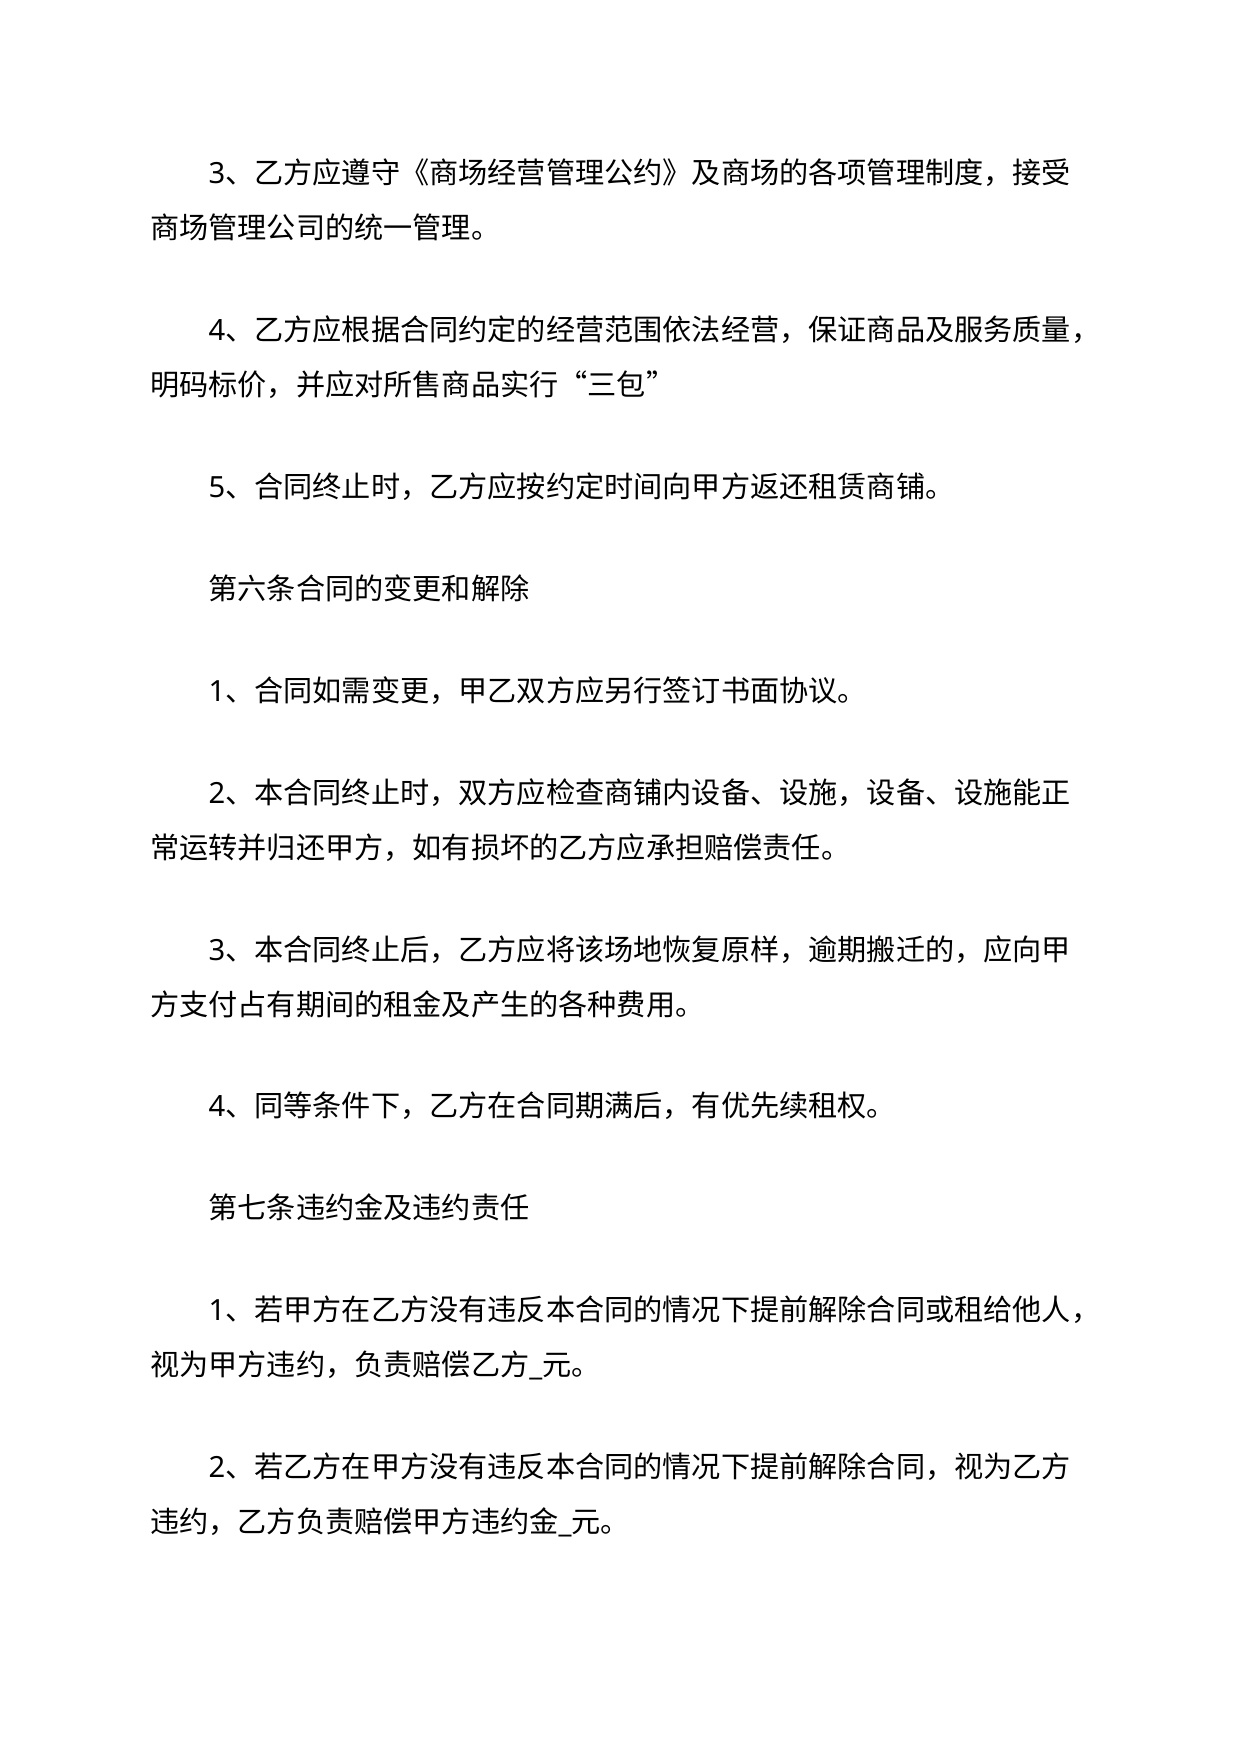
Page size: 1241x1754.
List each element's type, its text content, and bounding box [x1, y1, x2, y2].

text 4、乙方应根据合同约定的经营范围依法经营，保证商品及服务质量，明码标价，并应对所售商品实行“三包” [150, 307, 1090, 404]
text 1、若甲方在乙方没有违反本合同的情况下提前解除合同或租给他人，视为甲方违约，负责赔偿乙方_元。 [150, 1287, 1090, 1384]
text 第七条违约金及违约责任 [150, 1185, 1090, 1227]
text 4、同等条件下，乙方在合同期满后，有优先续租权。 [150, 1083, 1090, 1125]
text 3、乙方应遵守《商场经营管理公约》及商场的各项管理制度，接受商场管理公司的统一管理。 [150, 150, 1090, 247]
text 5、合同终止时，乙方应按约定时间向甲方返还租赁商铺。 [150, 463, 1090, 506]
text 1、合同如需变更，甲乙双方应另行签订书面协议。 [150, 667, 1090, 710]
text 2、本合同终止时，双方应检查商铺内设备、设施，设备、设施能正常运转并归还甲方，如有损坏的乙方应承担赔偿责任。 [150, 769, 1090, 867]
text 3、本合同终止后，乙方应将该场地恢复原样，逾期搬迁的，应向甲方支付占有期间的租金及产生的各种费用。 [150, 926, 1090, 1023]
text 2、若乙方在甲方没有违反本合同的情况下提前解除合同，视为乙方违约，乙方负责赔偿甲方违约金_元。 [150, 1443, 1090, 1541]
text 第六条合同的变更和解除 [150, 566, 1090, 608]
